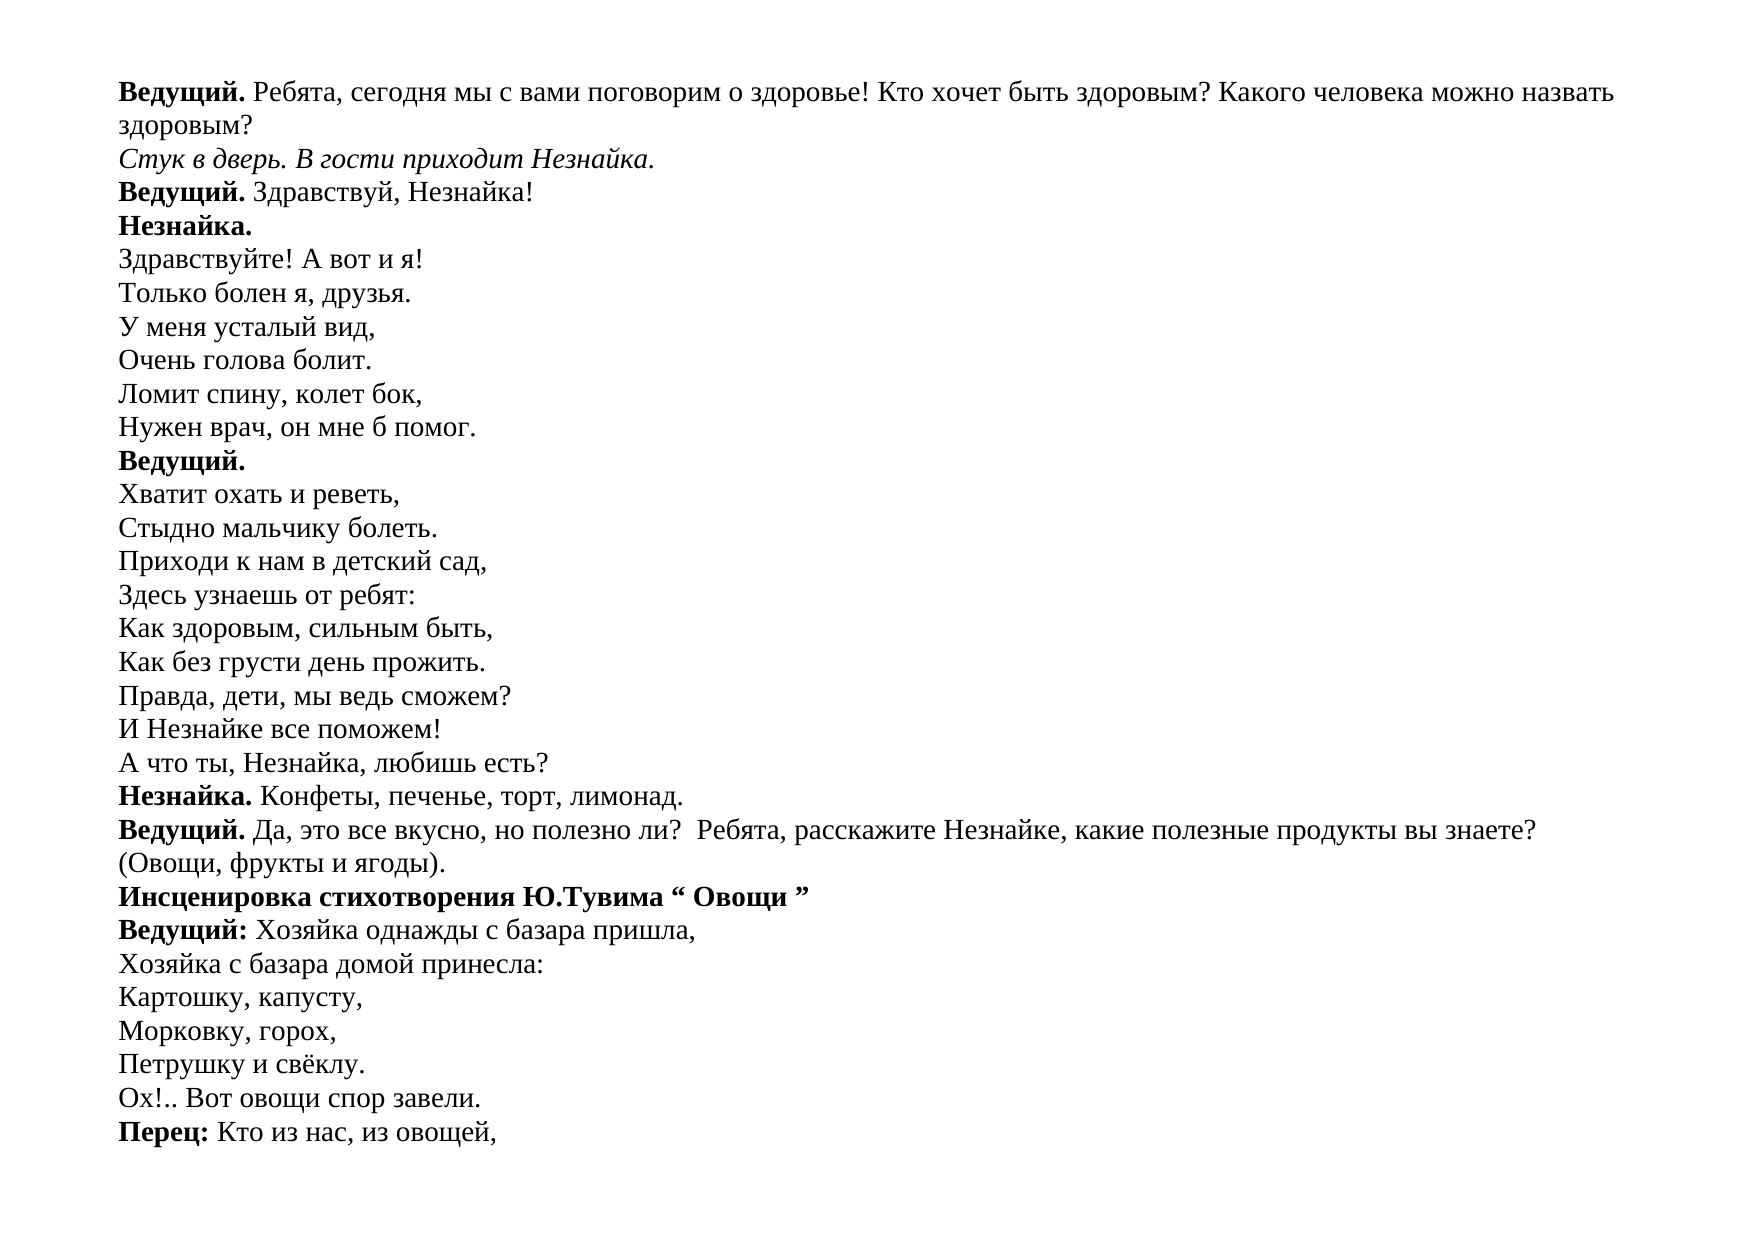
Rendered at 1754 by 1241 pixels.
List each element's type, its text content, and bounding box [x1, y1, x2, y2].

text Ведущий. Ребята, сегодня мы с вами поговорим о здоровье! Кто хочет быть здоровым? Какого человека можно назвать здоровым? [118, 74, 1636, 141]
text Ведущий. Здравствуй, Незнайка! [118, 174, 1636, 208]
text Стук в дверь. В гости приходит Незнайка. [118, 141, 1636, 174]
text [118, 745, 1636, 1147]
text Незнайка. [118, 208, 1636, 242]
text Здравствуйте! А вот и я! Только болен я, друзья. У меня усталый вид, Очень голова болит. Ломит спину, колет бок, Нужен врач, он мне б помог. Ведущий. Хватит охать и реветь, Стыдно мальчику болеть. Приходи к нам в детский сад, Здесь узнаешь от ребят: Как здоровым, сильным быть, Как без грусти день прожить. Правда, дети, мы ведь сможем? И Незнайке все поможем! [118, 242, 1636, 745]
